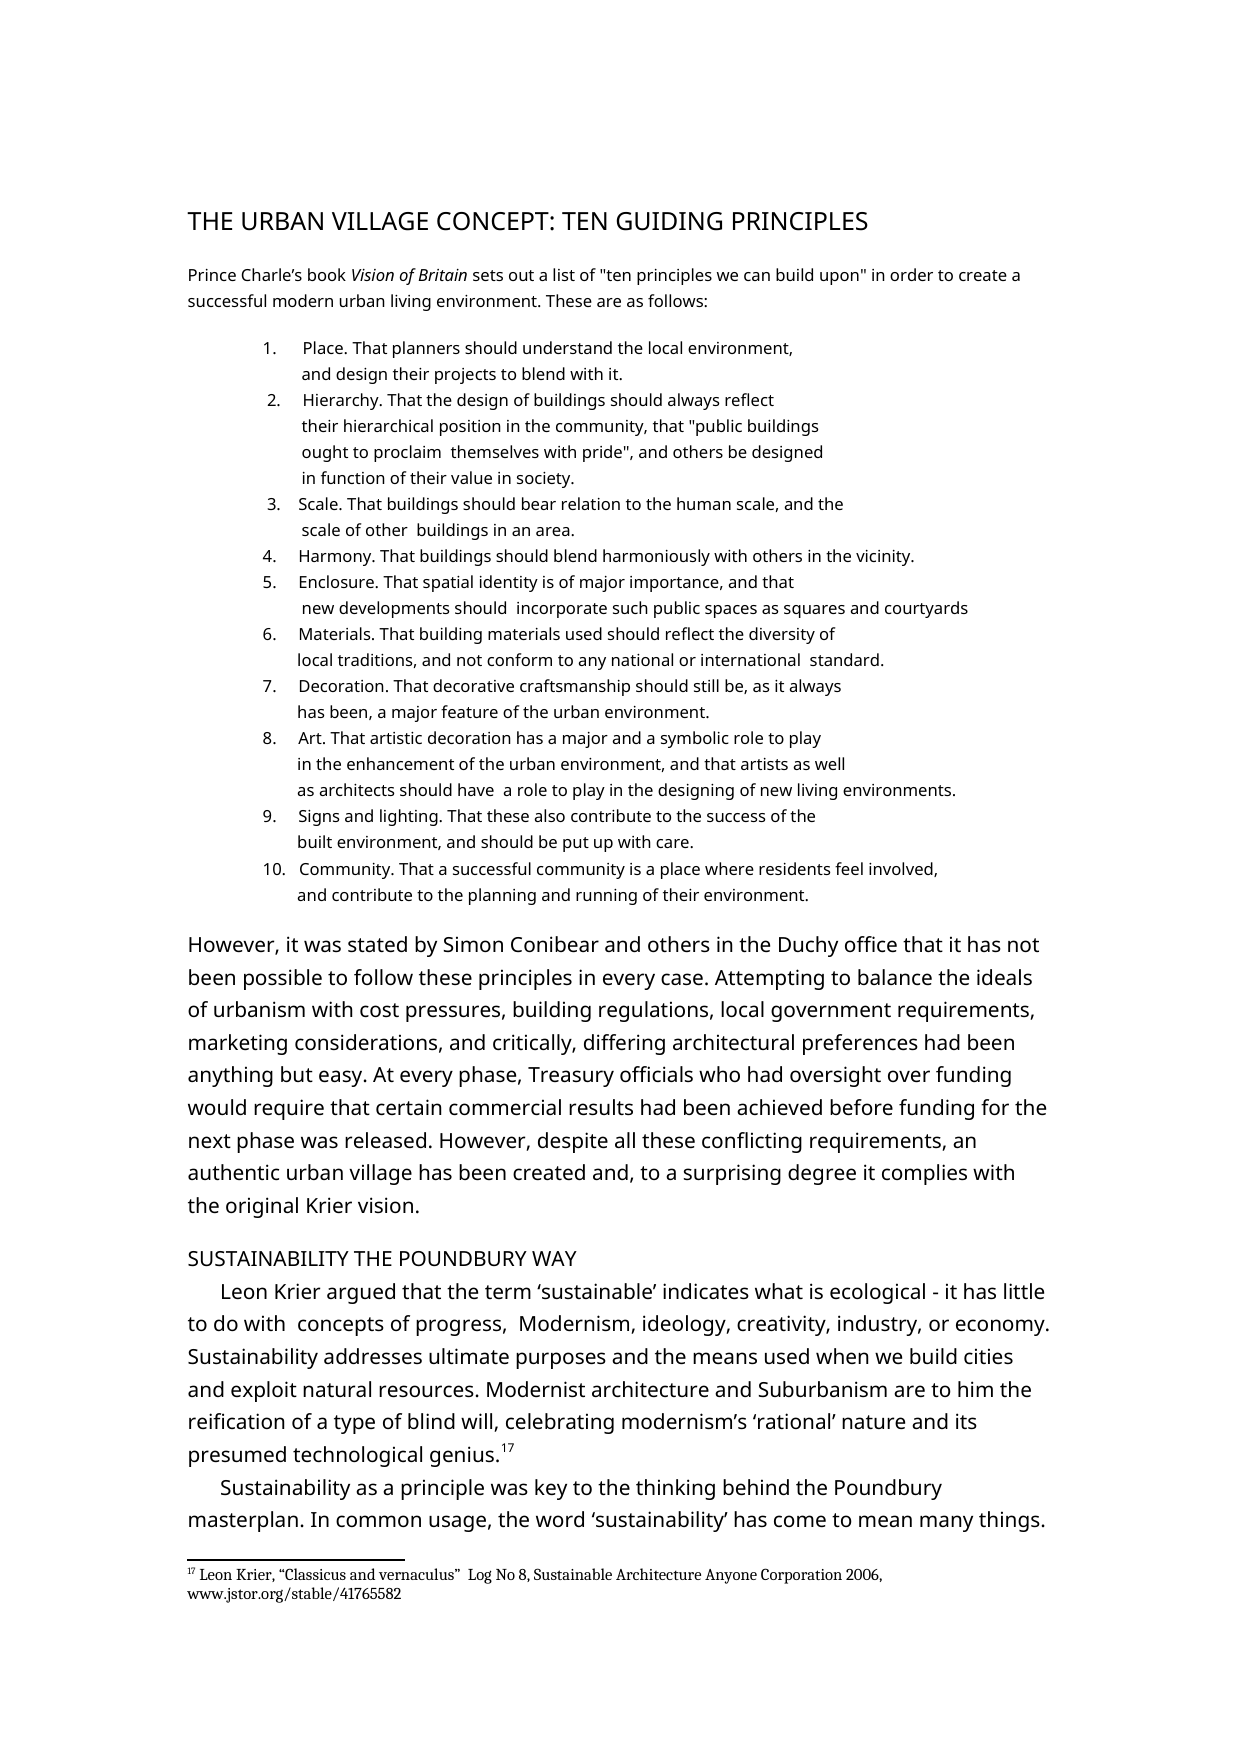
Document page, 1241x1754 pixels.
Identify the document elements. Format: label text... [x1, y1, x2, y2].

text 1. Place. That planners should understand the local environment, and design their projects to blend with it. 2. Hierarchy. That the design of buildings should always reflect their hierarchical position in the community, that "public buildings ought to proclaim themselves with pride", and others be designed in function of their value in society. 3. Scale. That buildings should bear relation to the human scale, and the scale of other buildings in an area. 4. Harmony. That buildings should blend harmoniously with others in the vicinity. 5. Enclosure. That spatial identity is of major importance, and that new developments should incorporate such public spaces as squares and courtyards 6. Materials. That building materials used should reflect the diversity of local traditions, and not conform to any national or international standard. 7. Decoration. That decorative craftsmanship should still be, as it always has been, a major feature of the urban environment. 8. Art. That artistic decoration has a major and a symbolic role to play in the enhancement of the urban environment, and that artists as well as architects should have a role to play in the designing of new living environments. 9. Signs and lighting. That these also contribute to the success of the built environment, and should be put up with care. 10. Community. That a successful community is a place where residents feel involved, and contribute to the planning and running of their environment. [262, 336, 1053, 906]
text However, it was stated by Simon Conibear and others in the Duchy office that it has not been possible to follow these principles in every case. Attempting to balance the ideals of urbanism with cost pressures, building regulations, local government requirements, marketing considerations, and critically, differing architectural preferences had been anything but easy. At every phase, Treasury officials who had oversight over funding would require that certain commercial results had been achieved before funding for the next phase was released. However, despite all these conflicting requirements, an authentic urban village has been created and, to a surprising degree it complies with the original Krier vision. [187, 930, 1053, 1219]
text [187, 1244, 1053, 1534]
text THE URBAN VILLAGE CONCEPT: TEN GUIDING PRINCIPLES [187, 203, 1053, 237]
text Prince Charle’s book Vision of Britain sets out a list of "ten principles we can build upon" in order to create a successful modern urban living environment. These are as follows: [187, 263, 1053, 312]
